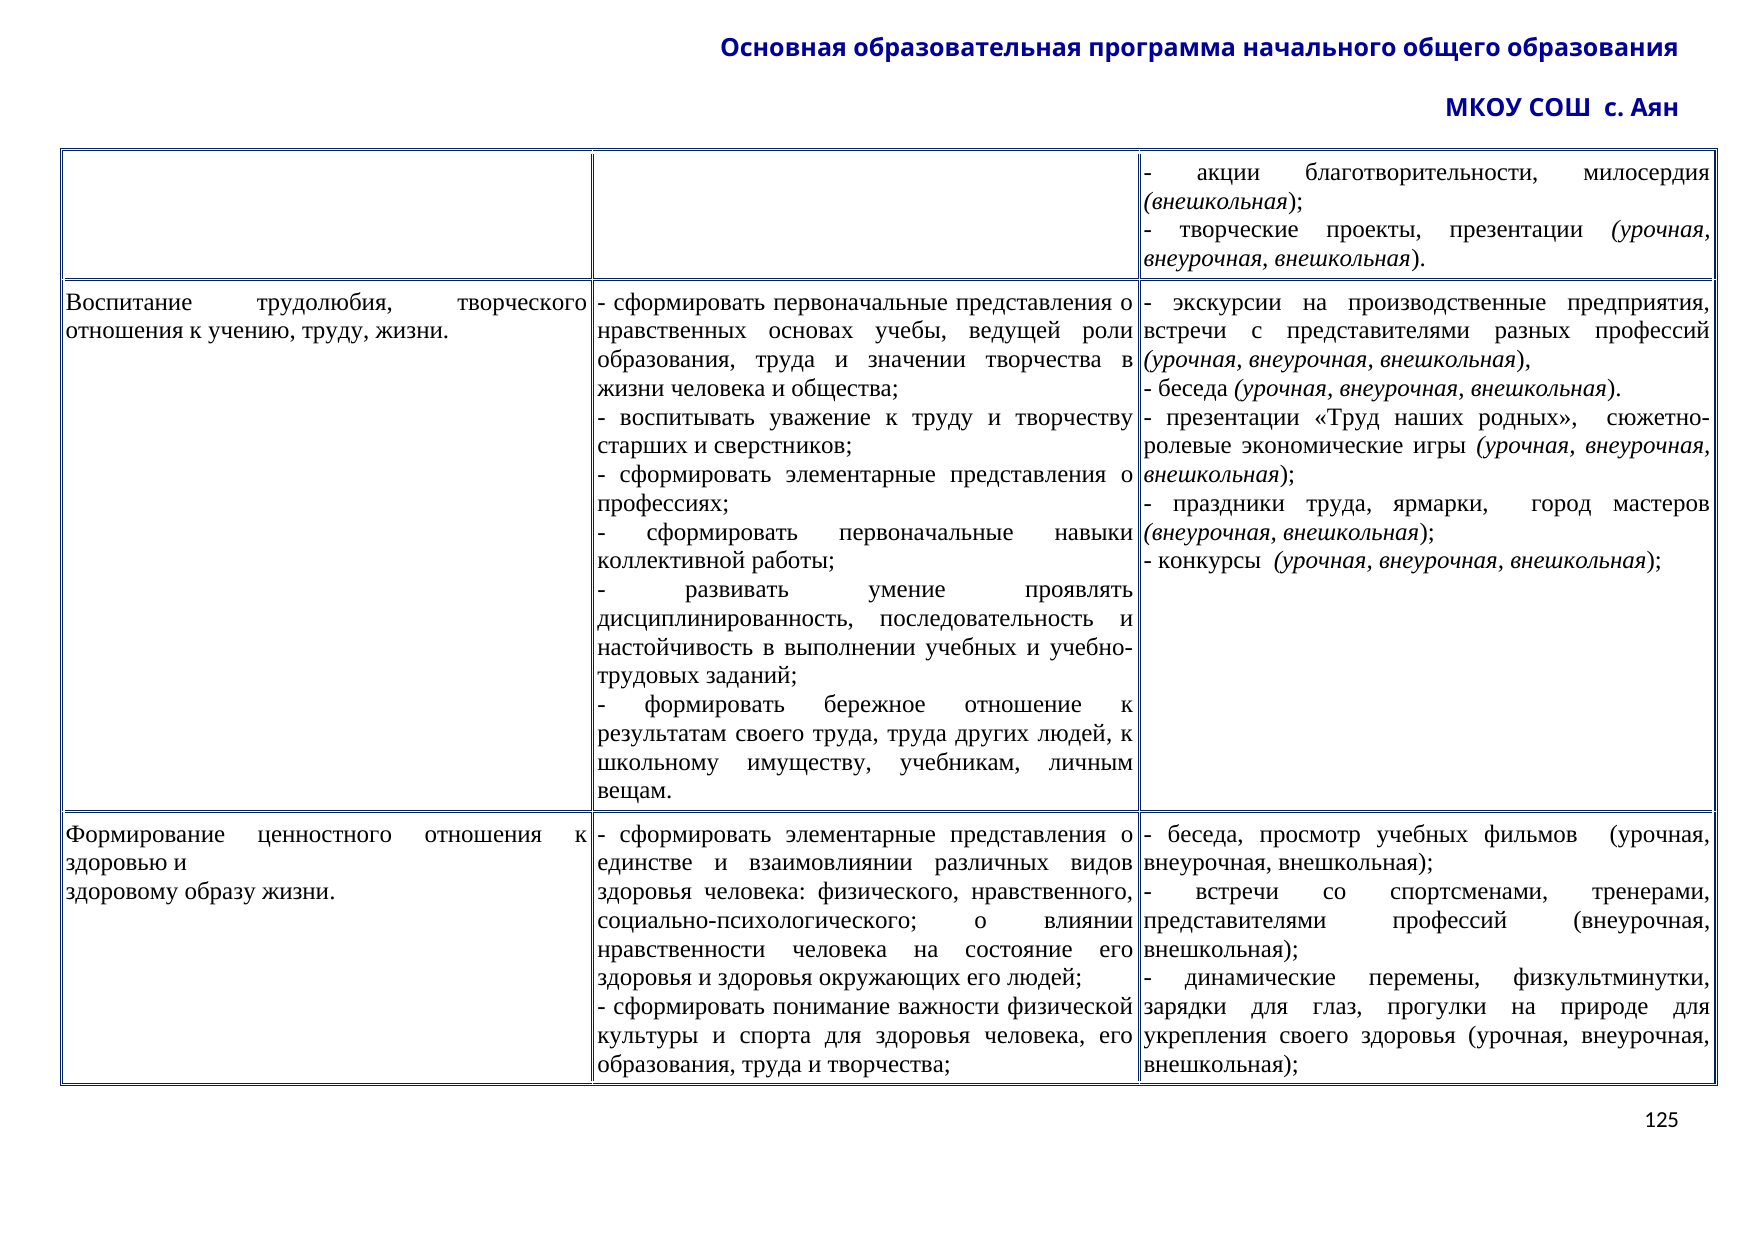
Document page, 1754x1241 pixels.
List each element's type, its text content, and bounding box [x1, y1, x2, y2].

table_cell - сформировать первоначальные представления о нравственных основах учебы, ведущей роли образования, труда и значении творчества в жизни человека и общества; - воспитывать уважение к труду и творчеству старших и сверстников; - сформировать элементарные представления о профессиях; - сформировать первоначальные навыки коллективной работы; - развивать умение проявлять дисциплинированность, последовательность и настойчивость в выполнении учебных и учебно-трудовых заданий; - формировать бережное отношение к результатам своего труда, труда других людей, к школьному имуществу, учебникам, личным вещам. [594, 281, 1138, 810]
table_cell Воспитание трудолюбия, творческого отношения к учению, труду, жизни. [61, 278, 593, 810]
table_cell - экскурсии на производственные предприятия, встречи с представителями разных профессий (урочная, внеурочная, внешкольная), - беседа (урочная, внеурочная, внешкольная). - презентации «Труд наших родных», сюжетно-ролевые экономические игры (урочная, внеурочная, внешкольная); - праздники труда, ярмарки, город мастеров (внеурочная, внешкольная); - конкурсы (урочная, внеурочная, внешкольная); [1139, 278, 1716, 810]
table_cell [593, 813, 1139, 1083]
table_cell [1139, 151, 1714, 278]
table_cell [1139, 810, 1716, 1083]
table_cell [61, 810, 593, 1083]
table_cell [61, 149, 593, 278]
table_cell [593, 151, 1139, 278]
